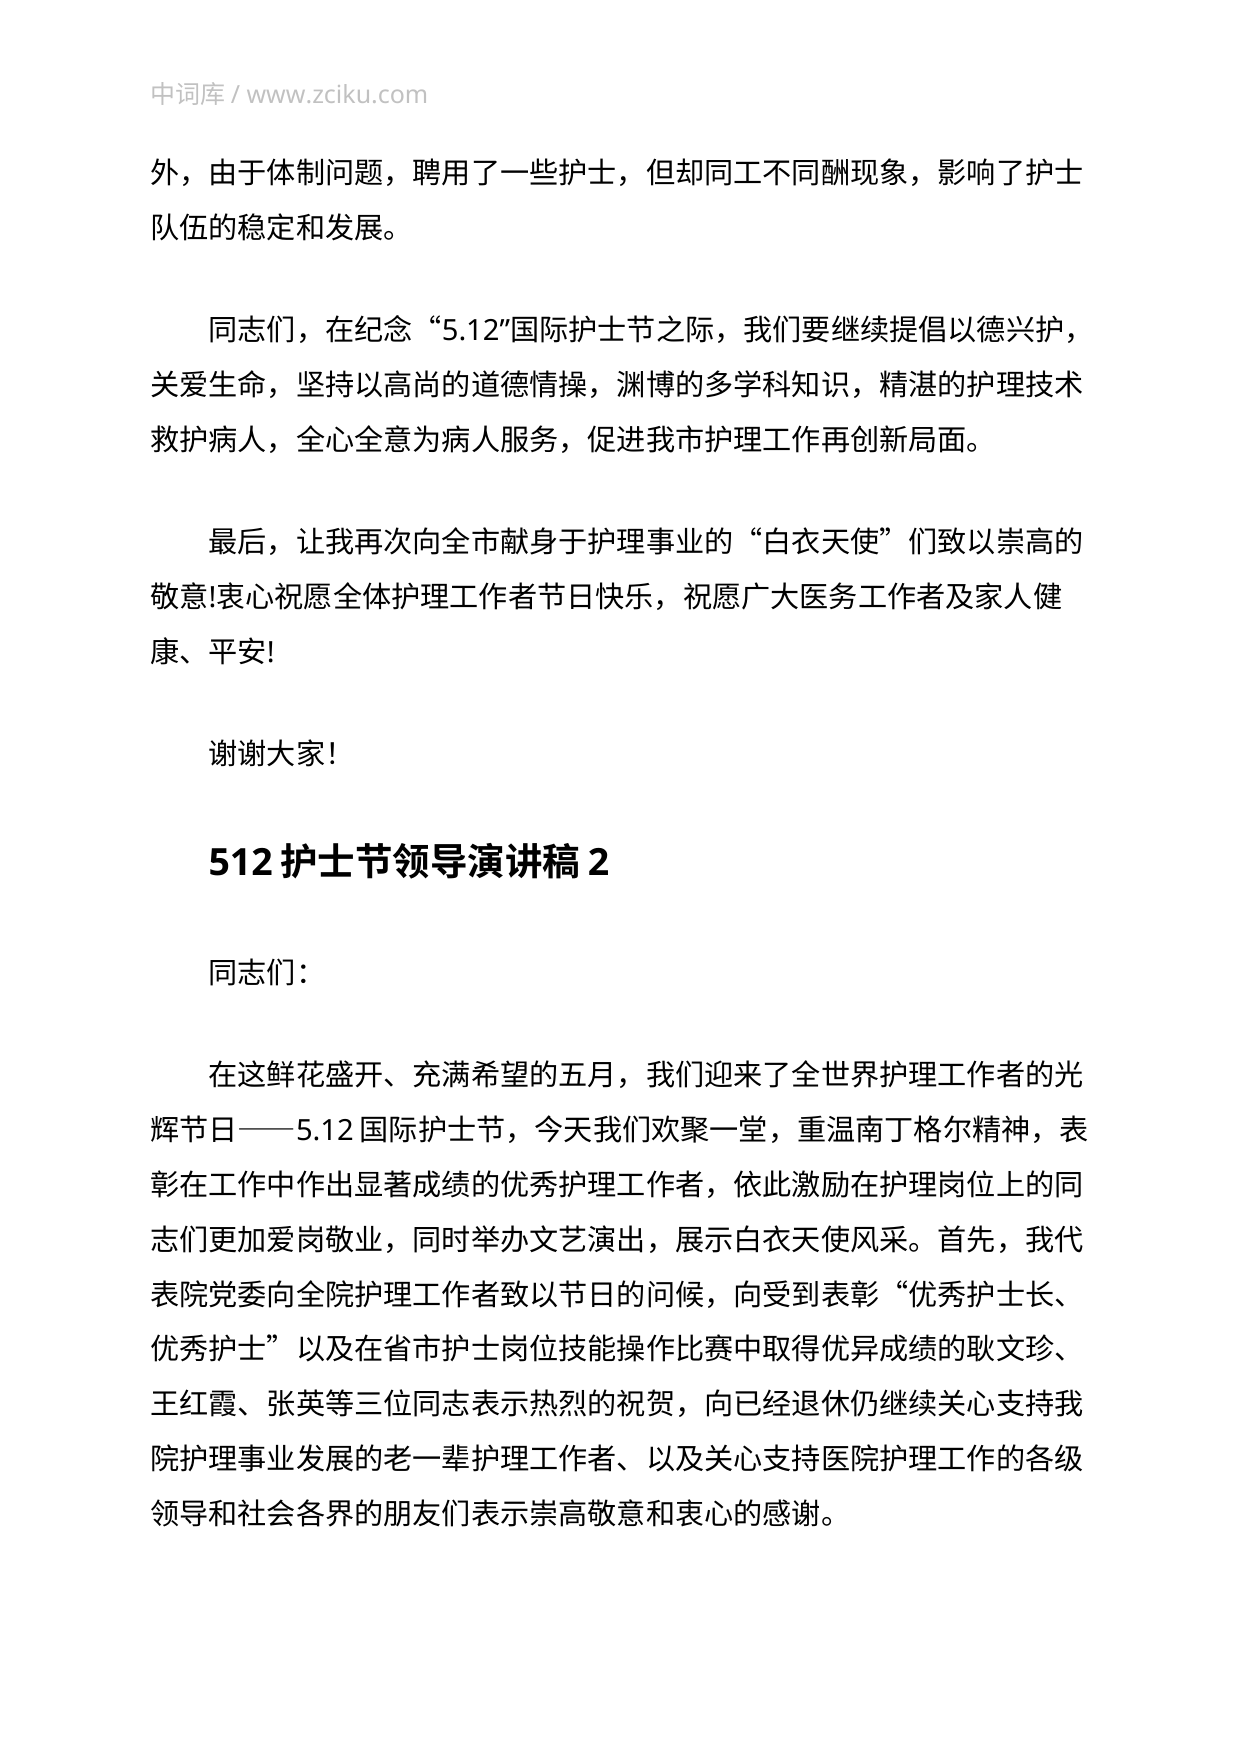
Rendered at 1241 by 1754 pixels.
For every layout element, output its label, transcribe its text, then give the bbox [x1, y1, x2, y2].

text 最后，让我再次向全市献身于护理事业的“白衣天使”们致以崇高的敬意!衷心祝愿全体护理工作者节日快乐，祝愿广大医务工作者及家人健康、平安! [150, 518, 1090, 671]
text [150, 150, 1090, 247]
text 谢谢大家！ [150, 730, 1090, 772]
text 在这鲜花盛开、充满希望的五月，我们迎来了全世界护理工作者的光辉节日——5.12国际护士节，今天我们欢聚一堂，重温南丁格尔精神，表彰在工作中作出显著成绩的优秀护理工作者，依此激励在护理岗位上的同志们更加爱岗敬业，同时举办文艺演出，展示白衣天使风采。首先，我代表院党委向全院护理工作者致以节日的问候，向受到表彰“优秀护士长、优秀护士”以及在省市护士岗位技能操作比赛中取得优异成绩的耿文珍、王红霞、张英等三位同志表示热烈的祝贺，向已经退休仍继续关心支持我院护理事业发展的老一辈护理工作者、以及关心支持医院护理工作的各级领导和社会各界的朋友们表示崇高敬意和衷心的感谢。 [150, 1051, 1090, 1533]
text 同志们，在纪念“5.12”国际护士节之际，我们要继续提倡以德兴护，关爱生命，坚持以高尚的道德情操，渊博的多学科知识，精湛的护理技术救护病人，全心全意为病人服务，促进我市护理工作再创新局面。 [150, 307, 1090, 459]
text 同志们： [150, 949, 1090, 992]
text 512护士节领导演讲稿2 [150, 832, 1090, 886]
